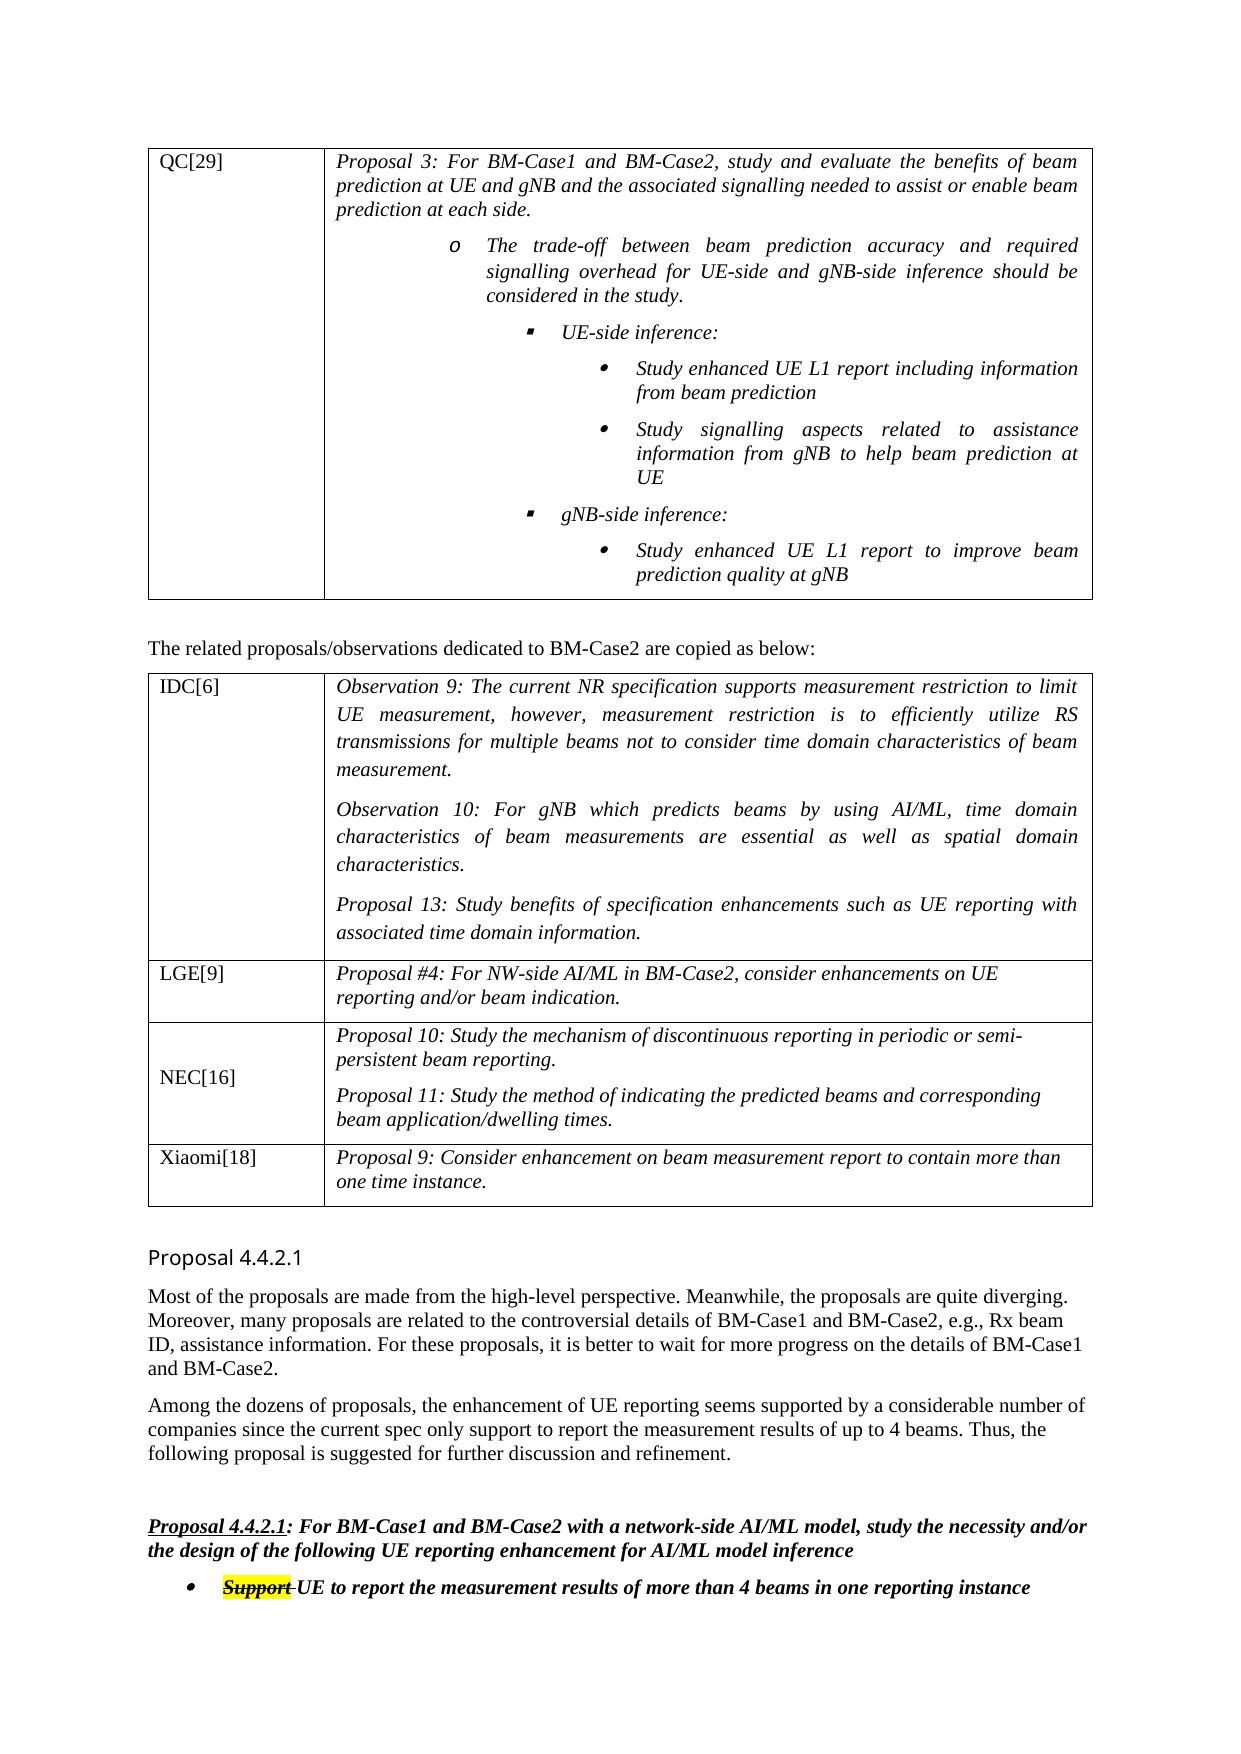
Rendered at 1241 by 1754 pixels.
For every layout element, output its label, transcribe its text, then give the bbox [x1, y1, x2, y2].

list Support UE to report the measurement results of more than 4 beams in one reporting instance [291, 1575, 1093, 1599]
table_cell NEC[16] [149, 1023, 324, 1144]
text Proposal 4.4.2.1: For BM-Case1 and BM-Case2 with a network-side AI/ML model, study the necessity and/or the design of the following UE reporting enhancement for AI/ML model inference [148, 1514, 1093, 1562]
text The related proposals/observations dedicated to BM-Case2 are copied as below: [148, 636, 1093, 660]
table_header IDC[6] [149, 674, 324, 960]
table_cell QC[29] [149, 149, 324, 599]
text Among the dozens of proposals, the enhancement of UE reporting seems supported by a considerable number of companies since the current spec only support to report the measurement results of up to 4 beams. Thus, the following proposal is suggested for further discussion and refinement. [148, 1393, 1093, 1465]
table_cell Xiaomi[18] [149, 1145, 324, 1206]
table_cell Proposal #4: For NW-side AI/ML in BM-Case2, consider enhancements on UE reporting and/or beam indication. [325, 961, 1092, 1022]
table_cell LGE[9] [149, 961, 324, 1022]
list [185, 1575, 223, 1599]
table_header Observation 9: The current NR specification supports measurement restriction to limit UE measurement, however, measurement restriction is to efficiently utilize RS transmissions for multiple beams not to consider time domain characteristics of beam measurement. Observation 10: For gNB which predicts beams by using AI/ML, time domain characteristics of beam measurements are essential as well as spatial domain characteristics. Proposal 13: Study benefits of specification enhancements such as UE reporting with associated time domain information. [325, 674, 1092, 960]
text Most of the proposals are made from the high-level perspective. Meanwhile, the proposals are quite diverging. Moreover, many proposals are related to the controversial details of BM-Case1 and BM-Case2, e.g., Rx beam ID, assistance information. For these proposals, it is better to wait for more progress on the details of BM-Case1 and BM-Case2. [148, 1284, 1093, 1380]
table_cell Proposal 9: Consider enhancement on beam measurement report to contain more than one time instance. [325, 1145, 1092, 1206]
subtitle Proposal 4.4.2.1 [148, 1243, 1093, 1272]
table_cell Proposal 3: For BM-Case1 and BM-Case2, study and evaluate the benefits of beam prediction at UE and gNB and the associated signalling needed to assist or enable beam prediction at each side. The trade-off between beam prediction accuracy and required signalling overhead for UE-side and gNB-side inference should be considered in the study. UE-side inference: Study enhanced UE L1 report including information from beam prediction Study signalling aspects related to assistance information from gNB to help beam prediction at UE gNB-side inference: Study enhanced UE L1 report to improve beam prediction quality at gNB [325, 149, 1092, 599]
table_cell Proposal 10: Study the mechanism of discontinuous reporting in periodic or semi-persistent beam reporting. Proposal 11: Study the method of indicating the predicted beams and corresponding beam application/dwelling times. [325, 1023, 1092, 1144]
